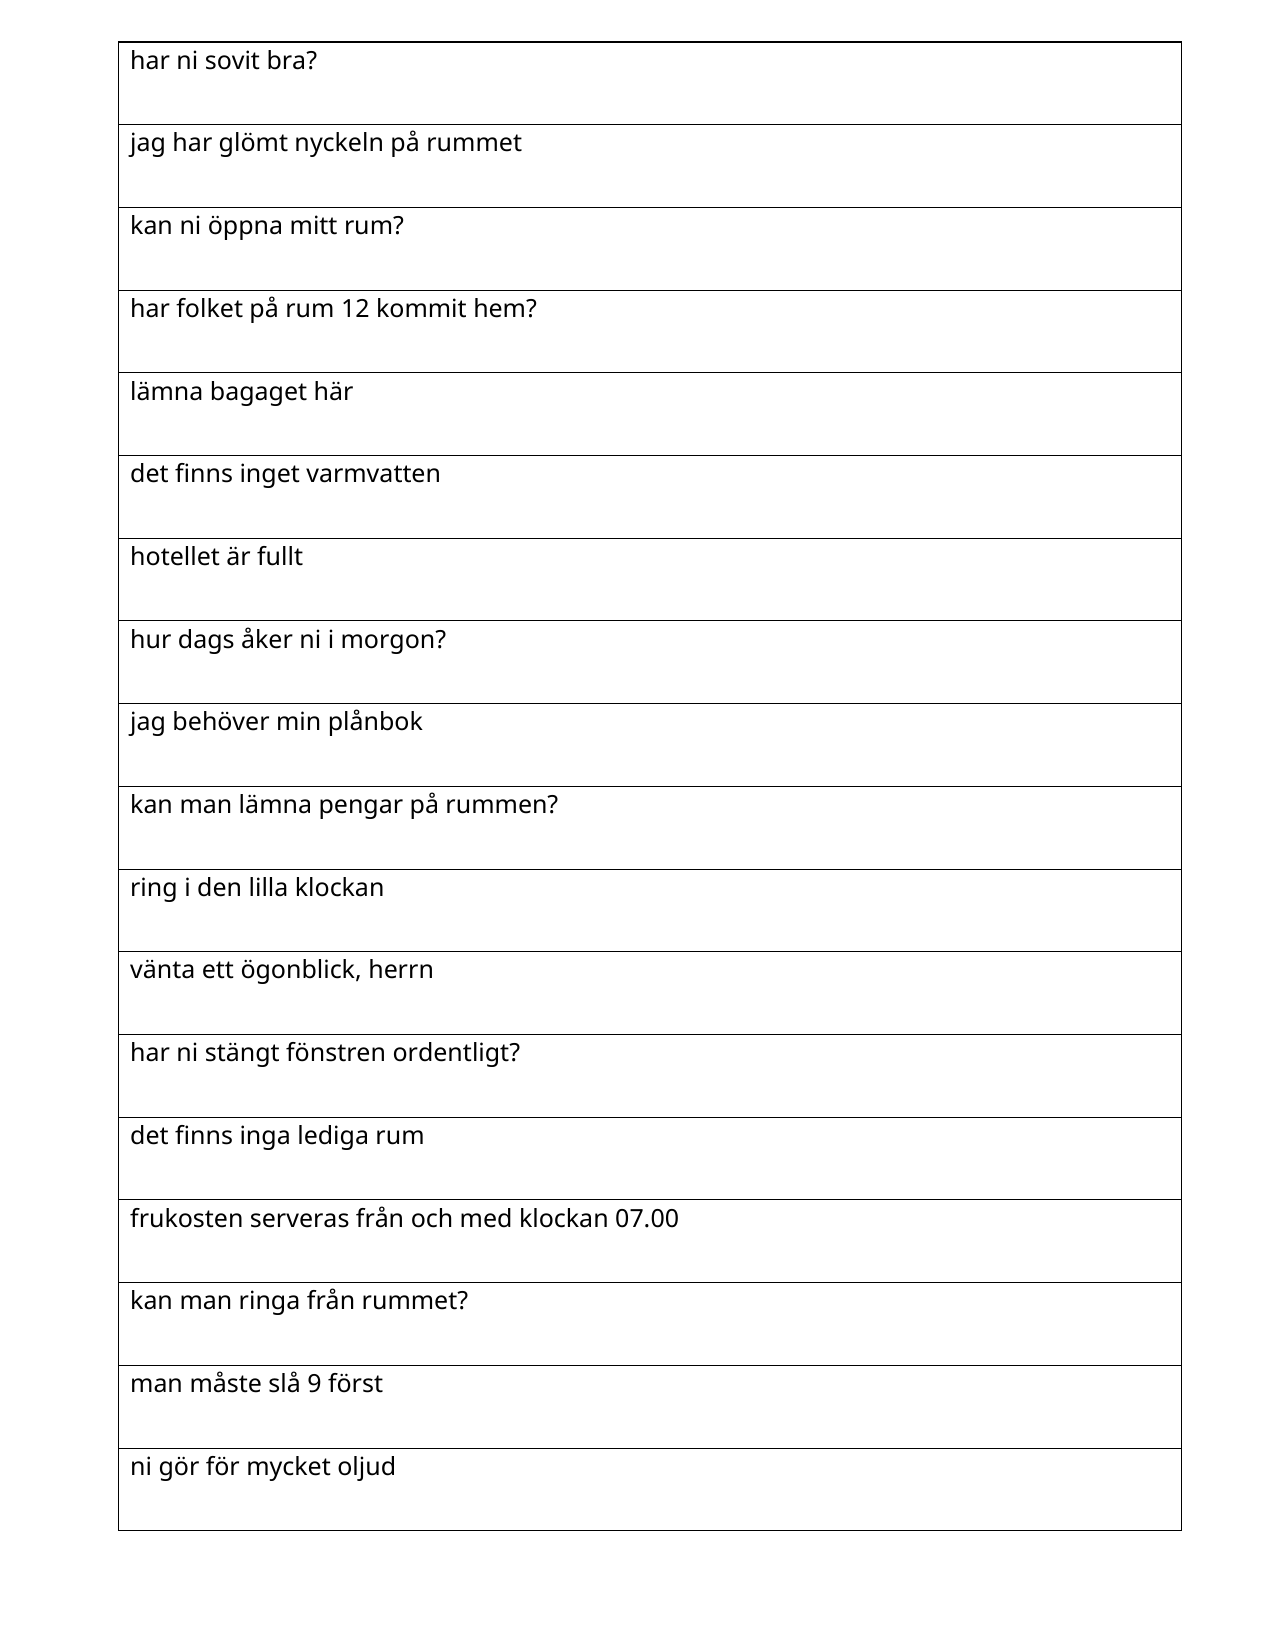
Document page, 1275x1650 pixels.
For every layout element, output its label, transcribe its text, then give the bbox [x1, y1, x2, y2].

table_cell det finns inget varmvatten [119, 456, 992, 538]
table_cell ring i den lilla klockan [119, 870, 992, 951]
table_cell [993, 787, 1181, 868]
table_cell det finns inga lediga rum [119, 1118, 992, 1199]
table_cell hotellet är fullt [119, 539, 992, 620]
table_cell [993, 125, 1181, 207]
table_cell har folket på rum 12 kommit hem? [119, 291, 992, 372]
table_cell har ni stängt fönstren ordentligt? [119, 1035, 992, 1117]
table_cell jag behöver min plånbok [119, 704, 992, 786]
table_cell kan man lämna pengar på rummen? [119, 787, 992, 868]
table_cell [993, 291, 1181, 372]
table_cell vänta ett ögonblick, herrn [119, 952, 992, 1034]
table_cell kan man ringa från rummet? [119, 1283, 992, 1365]
table_cell [993, 1118, 1181, 1199]
table_cell kan ni öppna mitt rum? [119, 208, 992, 289]
table_cell frukosten serveras från och med klockan 07.00 [119, 1200, 992, 1282]
table_cell lämna bagaget här [119, 373, 992, 455]
table_cell hur dags åker ni i morgon? [119, 621, 992, 703]
table_cell [993, 1449, 1181, 1530]
table_cell [993, 1035, 1181, 1117]
table_cell [993, 870, 1181, 951]
table_cell [993, 704, 1181, 786]
table_cell [993, 952, 1181, 1034]
table_cell [993, 539, 1181, 620]
table_cell ni gör för mycket oljud [119, 1449, 992, 1530]
table_cell jag har glömt nyckeln på rummet [119, 125, 992, 207]
table_cell [993, 1200, 1181, 1282]
table_cell [993, 1366, 1181, 1447]
table_cell har ni sovit bra? [119, 43, 992, 124]
table_cell [993, 373, 1181, 455]
table_cell [993, 1283, 1181, 1365]
table_cell [993, 43, 1181, 124]
table_cell [993, 456, 1181, 538]
table_cell [993, 208, 1181, 289]
table_cell [993, 621, 1181, 703]
table_cell man måste slå 9 först [119, 1366, 992, 1447]
